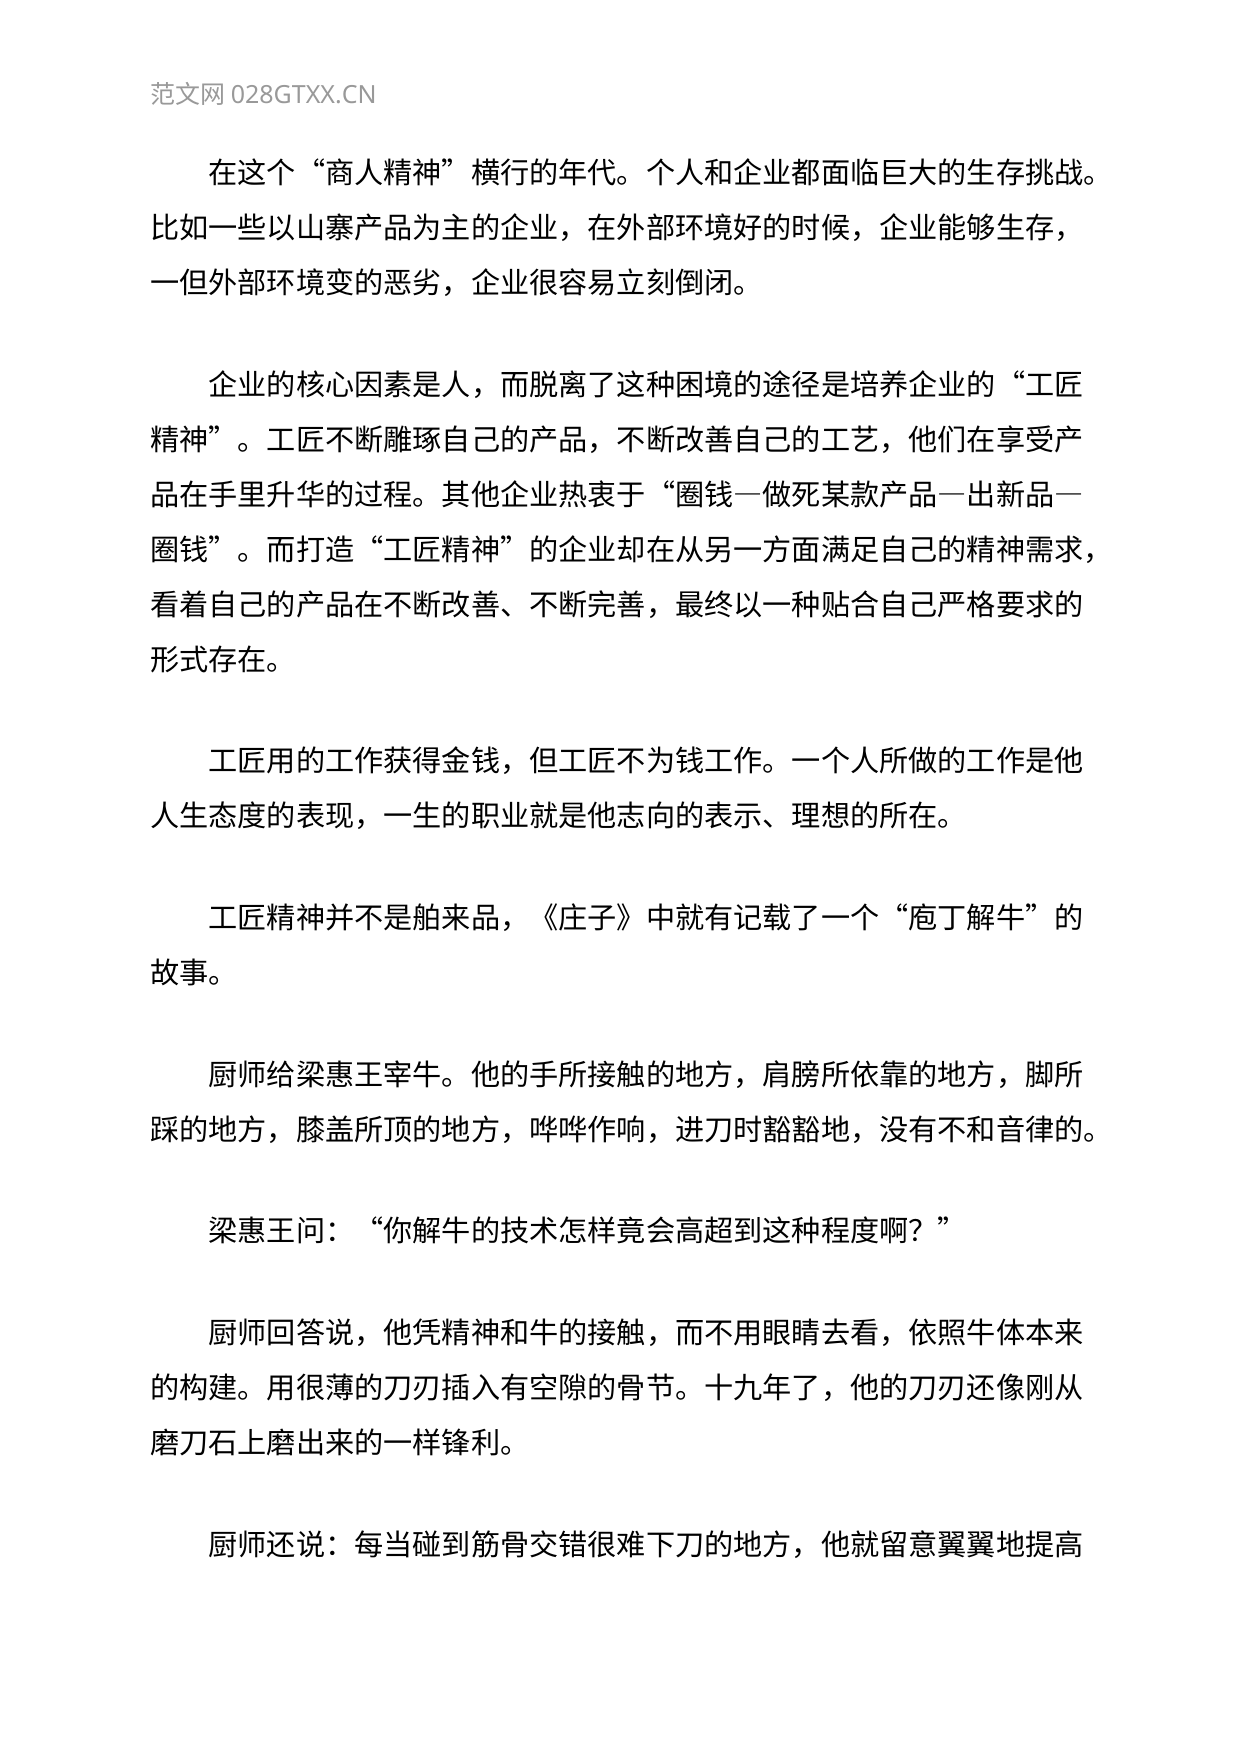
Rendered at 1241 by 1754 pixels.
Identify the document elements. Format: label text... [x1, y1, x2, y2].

text 工匠精神并不是舶来品，《庄子》中就有记载了一个“庖丁解牛”的故事。 [150, 894, 1090, 992]
text 梁惠王问：“你解牛的技术怎样竟会高超到这种程度啊？” [150, 1208, 1090, 1250]
text 厨师回答说，他凭精神和牛的接触，而不用眼睛去看，依照牛体本来的构建。用很薄的刀刃插入有空隙的骨节。十九年了，他的刀刃还像刚从磨刀石上磨出来的一样锋利。 [150, 1309, 1090, 1462]
text 在这个“商人精神”横行的年代。个人和企业都面临巨大的生存挑战。比如一些以山寨产品为主的企业，在外部环境好的时候，企业能够生存，一但外部环境变的恶劣，企业很容易立刻倒闭。 [150, 150, 1090, 302]
text 企业的核心因素是人，而脱离了这种困境的途径是培养企业的“工匠精神”。工匠不断雕琢自己的产品，不断改善自己的工艺，他们在享受产品在手里升华的过程。其他企业热衷于“圈钱—做死某款产品—出新品—圈钱”。而打造“工匠精神”的企业却在从另一方面满足自己的精神需求，看着自己的产品在不断改善、不断完善，最终以一种贴合自己严格要求的形式存在。 [150, 362, 1090, 678]
text 厨师给梁惠王宰牛。他的手所接触的地方，肩膀所依靠的地方，脚所踩的地方，膝盖所顶的地方，哗哗作响，进刀时豁豁地，没有不和音律的。 [150, 1051, 1090, 1148]
text 工匠用的工作获得金钱，但工匠不为钱工作。一个人所做的工作是他人生态度的表现，一生的职业就是他志向的表示、理想的所在。 [150, 738, 1090, 835]
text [150, 1521, 1090, 1563]
